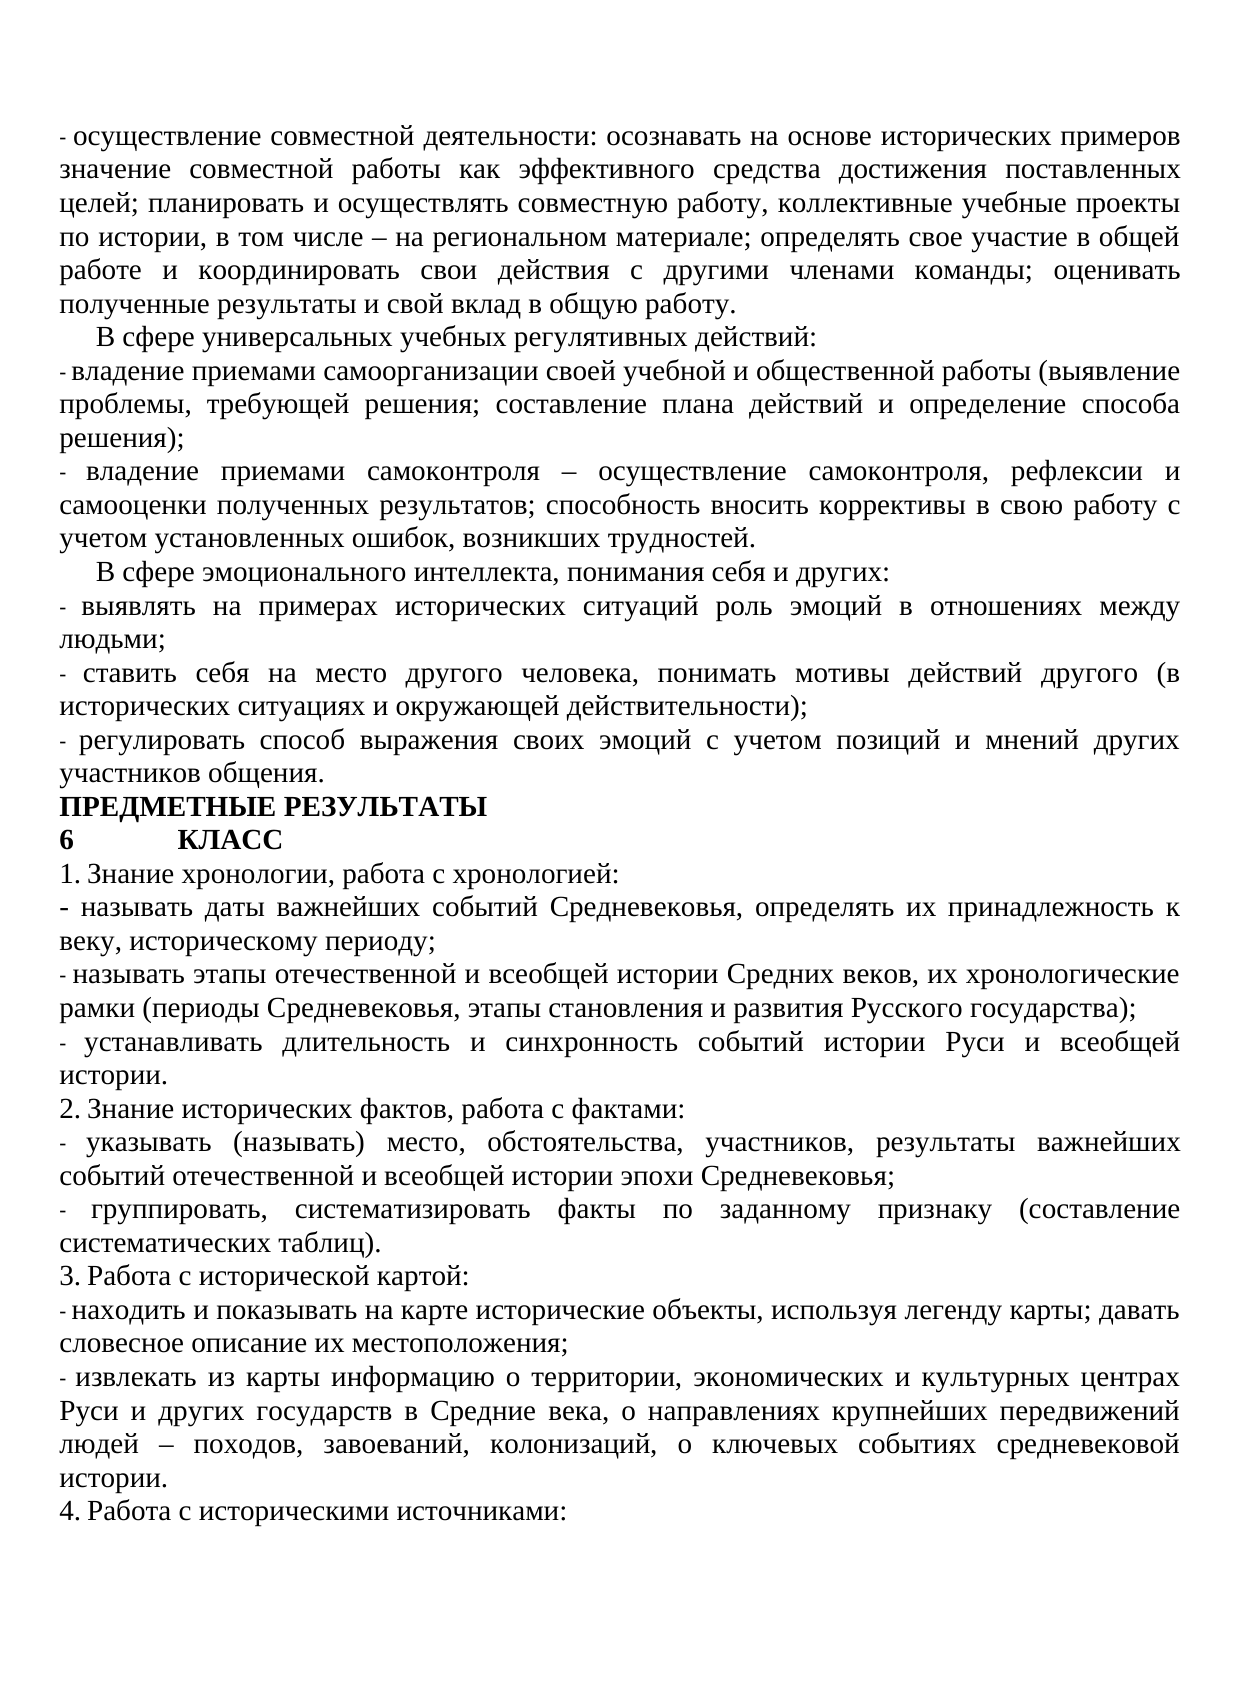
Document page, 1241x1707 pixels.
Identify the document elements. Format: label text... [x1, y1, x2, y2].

text - находить и показывать на карте исторические объекты, используя легенду карты; давать словесное описание их местоположения; [59, 1292, 1181, 1359]
text 3. Работа с исторической картой: [59, 1258, 1181, 1292]
text - указывать (называть) место, обстоятельства, участников, результаты важнейших событий отечественной и всеобщей истории эпохи Средневековья; [59, 1124, 1181, 1191]
text - извлекать из карты информацию о территории, экономических и культурных центрах Руси и других государств в Средние века, о направлениях крупнейших передвижений людей – походов, завоеваний, колонизаций, о ключевых событиях средневековой истории. [59, 1359, 1181, 1493]
text - выявлять на примерах исторических ситуаций роль эмоций в отношениях между людьми; [59, 588, 1181, 655]
text 2. Знание исторических фактов, работа с фактами: [59, 1091, 1181, 1124]
text - ставить себя на место другого человека, понимать мотивы действий другого (в исторических ситуациях и окружающей действительности); [59, 655, 1181, 722]
list КЛАСС [59, 822, 1181, 856]
text - владение приемами самоконтроля – осуществление самоконтроля, рефлексии и самооценки полученных результатов; способность вносить коррективы в свою работу с учетом установленных ошибок, возникших трудностей. [59, 453, 1181, 554]
text - называть даты важнейших событий Средневековья, определять их принадлежность к веку, историческому периоду; [59, 889, 1181, 957]
text - группировать, систематизировать факты по заданному признаку (составление систематических таблиц). [59, 1191, 1181, 1258]
text - регулировать способ выражения своих эмоций с учетом позиций и мнений других участников общения. [59, 722, 1181, 789]
text В сфере универсальных учебных регулятивных действий: [59, 319, 1181, 353]
text 1. Знание хронологии, работа с хронологией: [59, 856, 1181, 889]
text 4. Работа с историческими источниками: [59, 1493, 1181, 1527]
text - устанавливать длительность и синхронность событий истории Руси и всеобщей истории. [59, 1024, 1181, 1091]
text В сфере эмоционального интеллекта, понимания себя и других: [59, 554, 1181, 588]
text ПРЕДМЕТНЫЕ РЕЗУЛЬТАТЫ [59, 789, 1181, 822]
text - называть этапы отечественной и всеобщей истории Средних веков, их хронологические рамки (периоды Средневековья, этапы становления и развития Русского государства); [59, 957, 1181, 1024]
text - владение приемами самоорганизации своей учебной и общественной работы (выявление проблемы, требующей решения; составление плана действий и определение способа решения); [59, 353, 1181, 453]
text - осуществление совместной деятельности: осознавать на основе исторических примеров значение совместной работы как эффективного средства достижения поставленных целей; планировать и осуществлять совместную работу, коллективные учебные проекты по истории, в том числе – на региональном материале; определять свое участие в общей работе и координировать свои действия с другими членами команды; оценивать полученные результаты и свой вклад в общую работу. [59, 118, 1181, 319]
